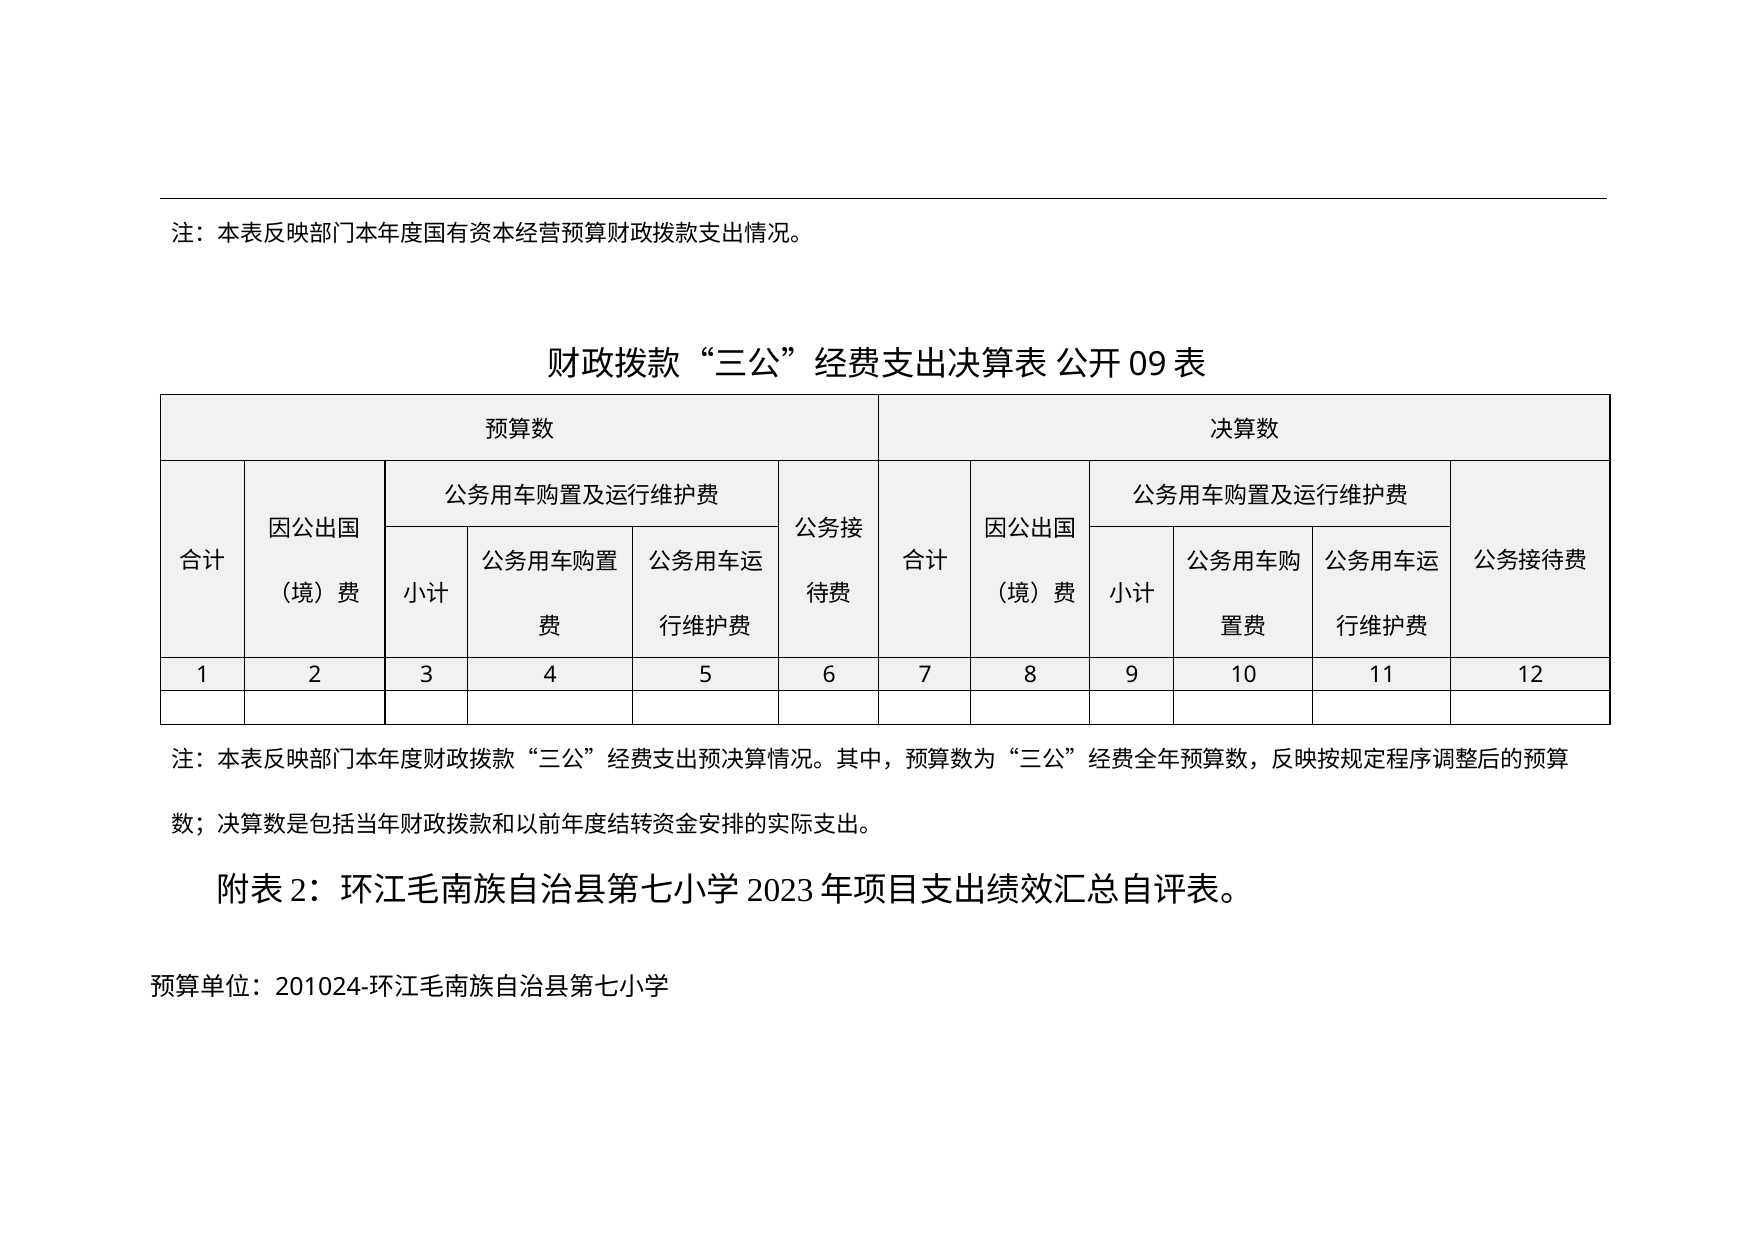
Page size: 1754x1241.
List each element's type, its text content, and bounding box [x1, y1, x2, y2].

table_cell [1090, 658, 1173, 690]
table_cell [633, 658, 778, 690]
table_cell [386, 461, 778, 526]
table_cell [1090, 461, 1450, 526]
text 预算单位：201024-环江毛南族自治县第七小学 [150, 952, 1604, 1017]
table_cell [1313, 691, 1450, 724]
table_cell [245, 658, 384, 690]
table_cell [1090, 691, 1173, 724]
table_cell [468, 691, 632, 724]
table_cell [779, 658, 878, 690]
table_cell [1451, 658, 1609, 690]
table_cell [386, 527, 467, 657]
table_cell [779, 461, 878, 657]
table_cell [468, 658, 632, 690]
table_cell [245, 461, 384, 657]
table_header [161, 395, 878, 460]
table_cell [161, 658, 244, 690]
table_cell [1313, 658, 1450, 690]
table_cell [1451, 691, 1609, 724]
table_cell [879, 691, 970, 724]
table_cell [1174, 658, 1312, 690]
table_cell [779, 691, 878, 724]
text 财政拨款“三公”经费支出决算表 公开09表 [150, 329, 1604, 394]
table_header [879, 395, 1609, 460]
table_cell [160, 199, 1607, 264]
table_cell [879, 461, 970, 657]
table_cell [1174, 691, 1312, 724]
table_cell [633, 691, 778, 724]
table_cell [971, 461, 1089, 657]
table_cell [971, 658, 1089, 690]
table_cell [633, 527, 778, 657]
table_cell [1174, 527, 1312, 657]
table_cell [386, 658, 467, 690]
text 附表2：环江毛南族自治县第七小学2023年项目支出绩效汇总自评表。 [150, 855, 1604, 920]
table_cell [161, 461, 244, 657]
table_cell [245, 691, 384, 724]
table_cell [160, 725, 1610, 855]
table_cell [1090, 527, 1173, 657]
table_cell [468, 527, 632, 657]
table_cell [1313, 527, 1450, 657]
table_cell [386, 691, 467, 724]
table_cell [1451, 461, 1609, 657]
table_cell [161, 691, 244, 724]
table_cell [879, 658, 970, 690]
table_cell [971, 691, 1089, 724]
